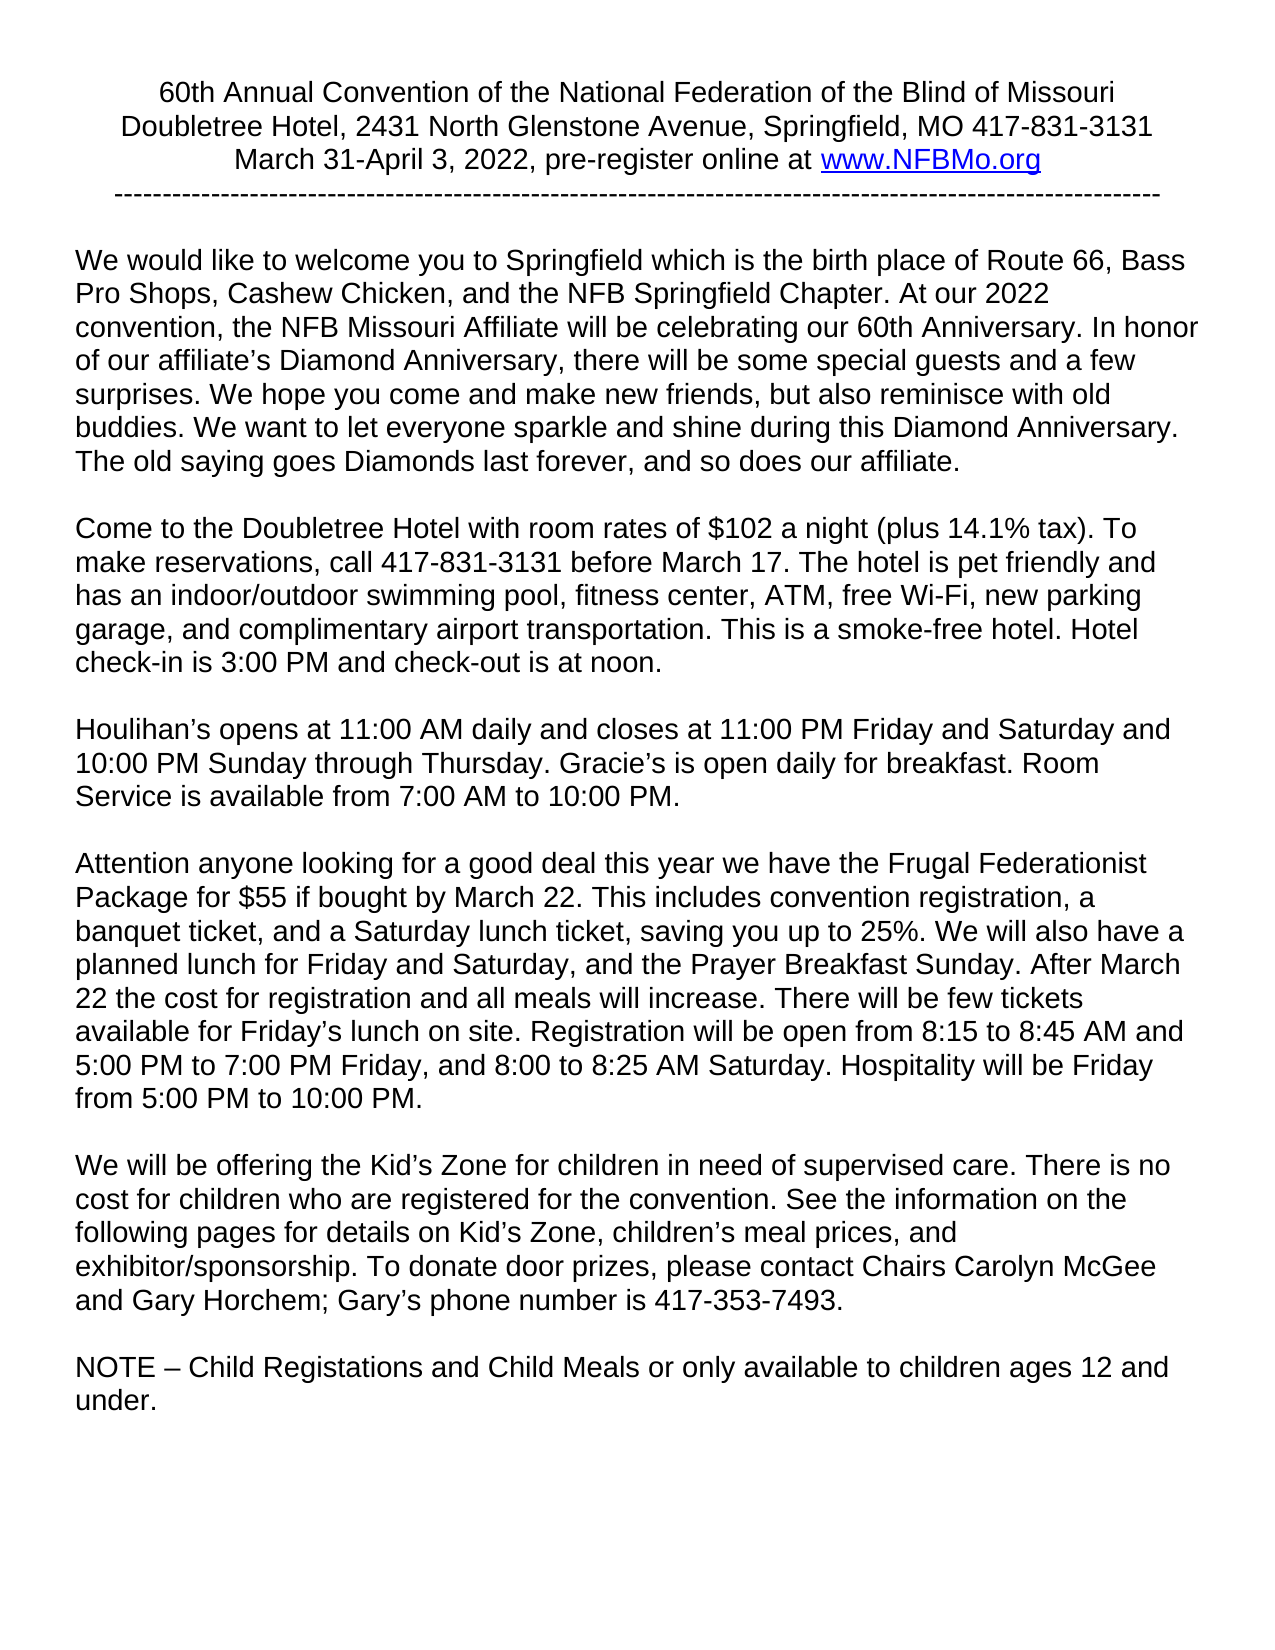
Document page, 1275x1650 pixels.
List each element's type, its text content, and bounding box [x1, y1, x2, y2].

text Attention anyone looking for a good deal this year we have the Frugal Federationist Package for $55 if bought by March 22. This includes convention registration, a banquet ticket, and a Saturday lunch ticket, saving you up to 25%. We will also have a planned lunch for Friday and Saturday, and the Prayer Breakfast Sunday. After March 22 the cost for registration and all meals will increase. There will be few tickets available for Friday’s lunch on site. Registration will be open from 8:15 to 8:45 AM and 5:00 PM to 7:00 PM Friday, and 8:00 to 8:25 AM Saturday. Hospitality will be Friday from 5:00 PM to 10:00 PM. [75, 847, 1200, 1115]
text We would like to welcome you to Springfield which is the birth place of Route 66, Bass Pro Shops, Cashew Chicken, and the NFB Springfield Chapter. At our 2022 convention, the NFB Missouri Affiliate will be celebrating our 60th Anniversary. In honor of our affiliate’s Diamond Anniversary, there will be some special guests and a few surprises. We hope you come and make new friends, but also reminisce with old buddies. We want to let everyone sparkle and shine during this Diamond Anniversary. The old saying goes Diamonds last forever, and so does our affiliate. [75, 243, 1200, 478]
text Houlihan’s opens at 11:00 AM daily and closes at 11:00 PM Friday and Saturday and 10:00 PM Sunday through Thursday. Gracie’s is open daily for breakfast. Room Service is available from 7:00 AM to 10:00 PM. [75, 712, 1200, 813]
text NOTE – Child Registations and Child Meals or only available to children ages 12 and under. [75, 1350, 1200, 1417]
text We will be offering the Kid’s Zone for children in need of supervised care. There is no cost for children who are registered for the convention. See the information on the following pages for details on Kid’s Zone, children’s meal prices, and exhibitor/sponsorship. To donate door prizes, please contact Chairs Carolyn McGee and Gary Horchem; Gary’s phone number is 417-353-7493. [75, 1148, 1200, 1316]
text Come to the Doubletree Hotel with room rates of $102 a night (plus 14.1% tax). To make reservations, call 417-831-3131 before March 17. The hotel is pet friendly and has an indoor/outdoor swimming pool, fitness center, ATM, free Wi-Fi, new parking garage, and complimentary airport transportation. This is a smoke-free hotel. Hotel check-in is 3:00 PM and check-out is at noon. [75, 511, 1200, 679]
